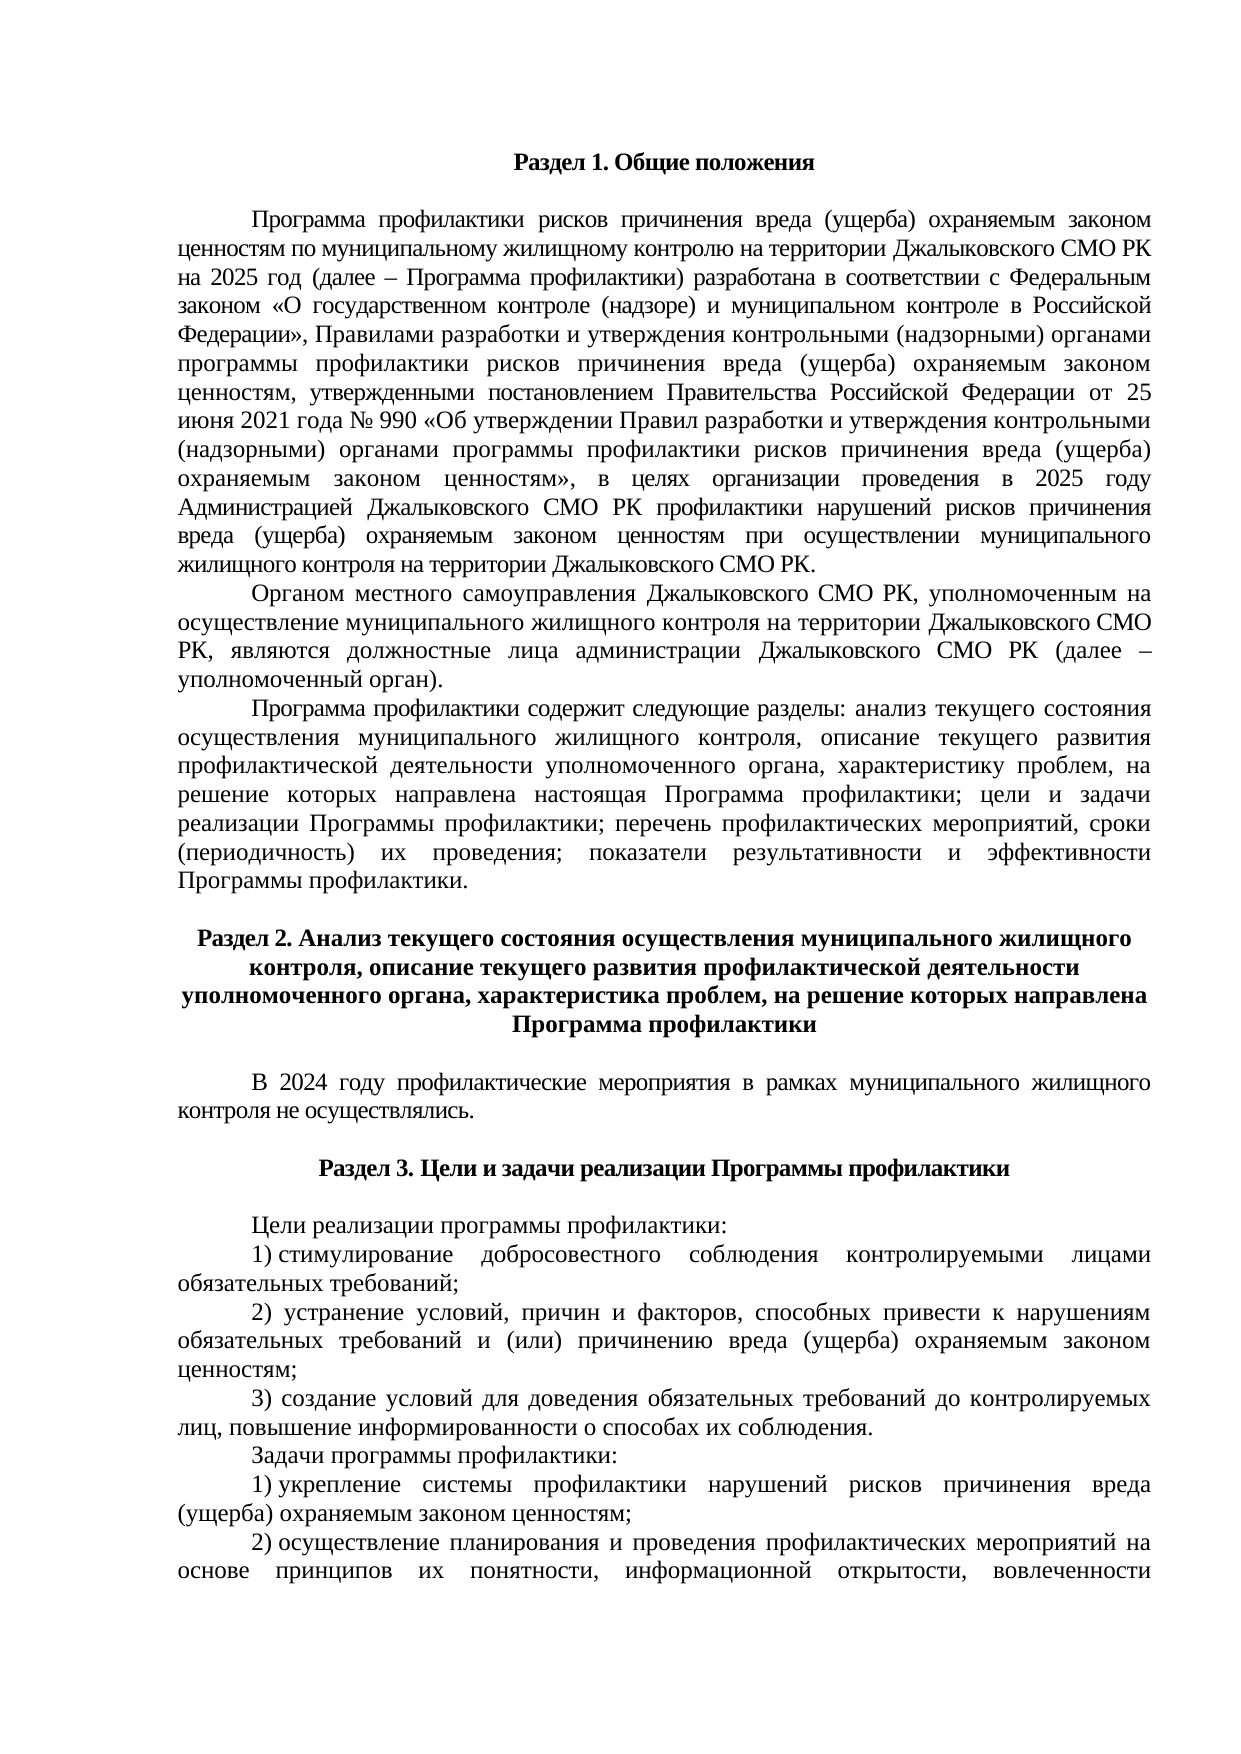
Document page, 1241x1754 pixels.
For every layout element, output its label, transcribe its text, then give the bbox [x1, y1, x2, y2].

text Органом местного самоуправления Джалыковского СМО РК, уполномоченным на осуществление муниципального жилищного контроля на территории Джалыковского СМО РК, являются должностные лица администрации Джалыковского СМО РК (далее – уполномоченный орган). [177, 578, 1152, 693]
text Цели реализации программы профилактики: [177, 1211, 1152, 1239]
title Раздел 2. Анализ текущего состояния осуществления муниципального жилищного контроля, описание текущего развития профилактической деятельности уполномоченного органа, характеристика проблем, на решение которых направлена Программа профилактики [177, 923, 1152, 1038]
text 3) создание условий для доведения обязательных требований до контролируемых лиц, повышение информированности о способах их соблюдения. [177, 1383, 1152, 1441]
text 1) укрепление системы профилактики нарушений рисков причинения вреда (ущерба) охраняемым законом ценностям; [177, 1469, 1152, 1527]
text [177, 1527, 1152, 1584]
text Задачи программы профилактики: [177, 1441, 1152, 1469]
text 1) стимулирование добросовестного соблюдения контролируемыми лицами обязательных требований; [177, 1239, 1152, 1297]
title Раздел 3. Цели и задачи реализации Программы профилактики [177, 1153, 1152, 1182]
text В 2024 году профилактические мероприятия в рамках муниципального жилищного контроля не осуществлялись. [177, 1067, 1152, 1124]
text Программа профилактики содержит следующие разделы: анализ текущего состояния осуществления муниципального жилищного контроля, описание текущего развития профилактической деятельности уполномоченного органа, характеристику проблем, на решение которых направлена настоящая Программа профилактики; цели и задачи реализации Программы профилактики; перечень профилактических мероприятий, сроки (периодичность) их проведения; показатели результативности и эффективности Программы профилактики. [177, 693, 1152, 894]
title Раздел 1. Общие положения [177, 147, 1152, 176]
text 2) устранение условий, причин и факторов, способных привести к нарушениям обязательных требований и (или) причинению вреда (ущерба) охраняемым законом ценностям; [177, 1297, 1152, 1383]
title Программа профилактики рисков причинения вреда (ущерба) охраняемым законом ценностям по муниципальному жилищному контролю на территории Джалыковского СМО РК на 2025 год (далее – Программа профилактики) разработана в соответствии с Федеральным законом «О государственном контроле (надзоре) и муниципальном контроле в Российской Федерации», Правилами разработки и утверждения контрольными (надзорными) органами программы профилактики рисков причинения вреда (ущерба) охраняемым законом ценностям, утвержденными постановлением Правительства Российской Федерации от 25 июня 2021 года № 990 «Об утверждении Правил разработки и утверждения контрольными (надзорными) органами программы профилактики рисков причинения вреда (ущерба) охраняемым законом ценностям», в целях организации проведения в 2025 году Администрацией Джалыковского СМО РК профилактики нарушений рисков причинения вреда (ущерба) охраняемым законом ценностям при осуществлении муниципального жилищного контроля на территории Джалыковского СМО РК. [177, 204, 1152, 578]
